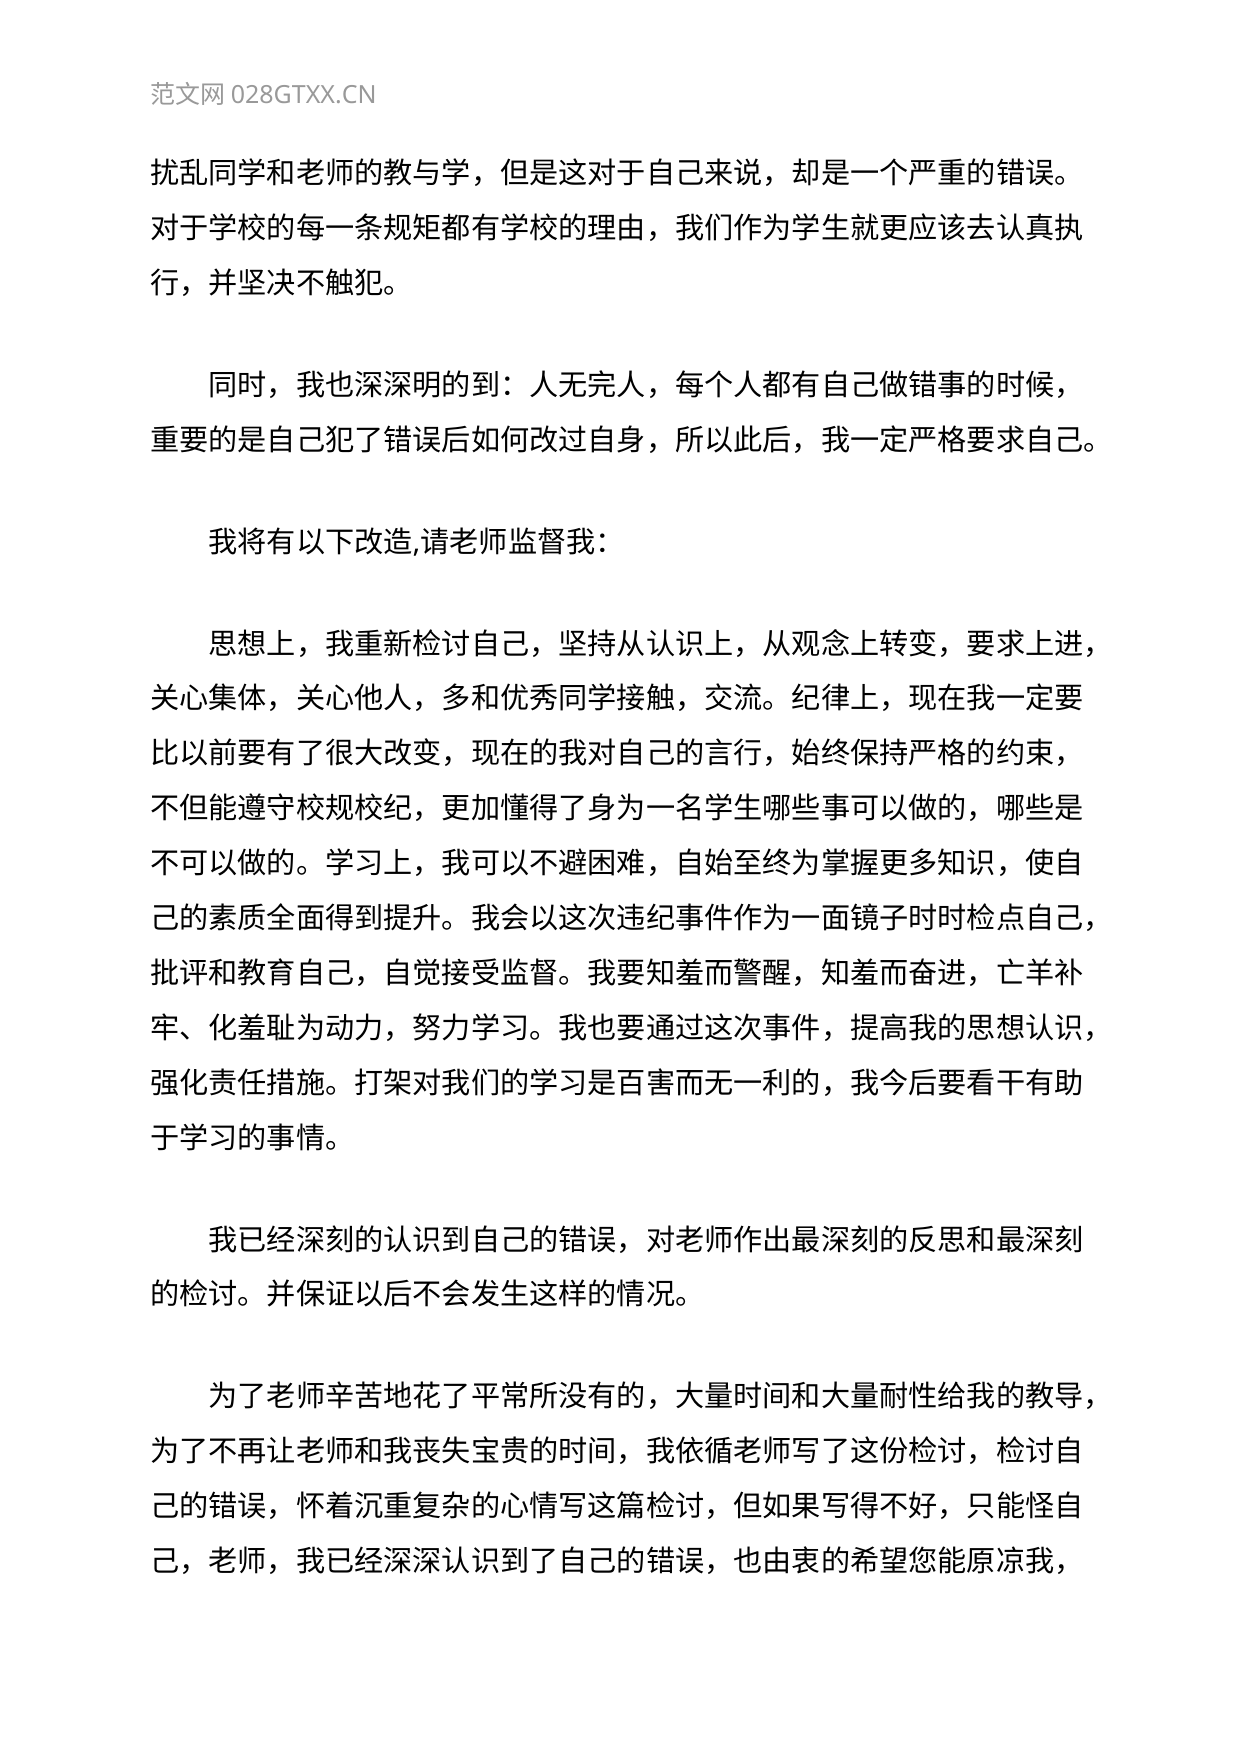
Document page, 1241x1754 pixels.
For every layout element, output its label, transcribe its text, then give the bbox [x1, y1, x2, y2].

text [150, 1373, 1090, 1580]
text 我将有以下改造,请老师监督我： [150, 518, 1090, 561]
text 思想上，我重新检讨自己，坚持从认识上，从观念上转变，要求上进，关心集体，关心他人，多和优秀同学接触，交流。纪律上，现在我一定要比以前要有了很大改变，现在的我对自己的言行，始终保持严格的约束，不但能遵守校规校纪，更加懂得了身为一名学生哪些事可以做的，哪些是不可以做的。学习上，我可以不避困难，自始至终为掌握更多知识，使自己的素质全面得到提升。我会以这次违纪事件作为一面镜子时时检点自己，批评和教育自己，自觉接受监督。我要知羞而警醒，知羞而奋进，亡羊补牢、化羞耻为动力，努力学习。我也要通过这次事件，提高我的思想认识，强化责任措施。打架对我们的学习是百害而无一利的，我今后要看干有助于学习的事情。 [150, 620, 1090, 1157]
text 我已经深刻的认识到自己的错误，对老师作出最深刻的反思和最深刻的检讨。并保证以后不会发生这样的情况。 [150, 1216, 1090, 1313]
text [150, 150, 1090, 302]
text 同时，我也深深明的到：人无完人，每个人都有自己做错事的时候，重要的是自己犯了错误后如何改过自身，所以此后，我一定严格要求自己。 [150, 362, 1090, 459]
